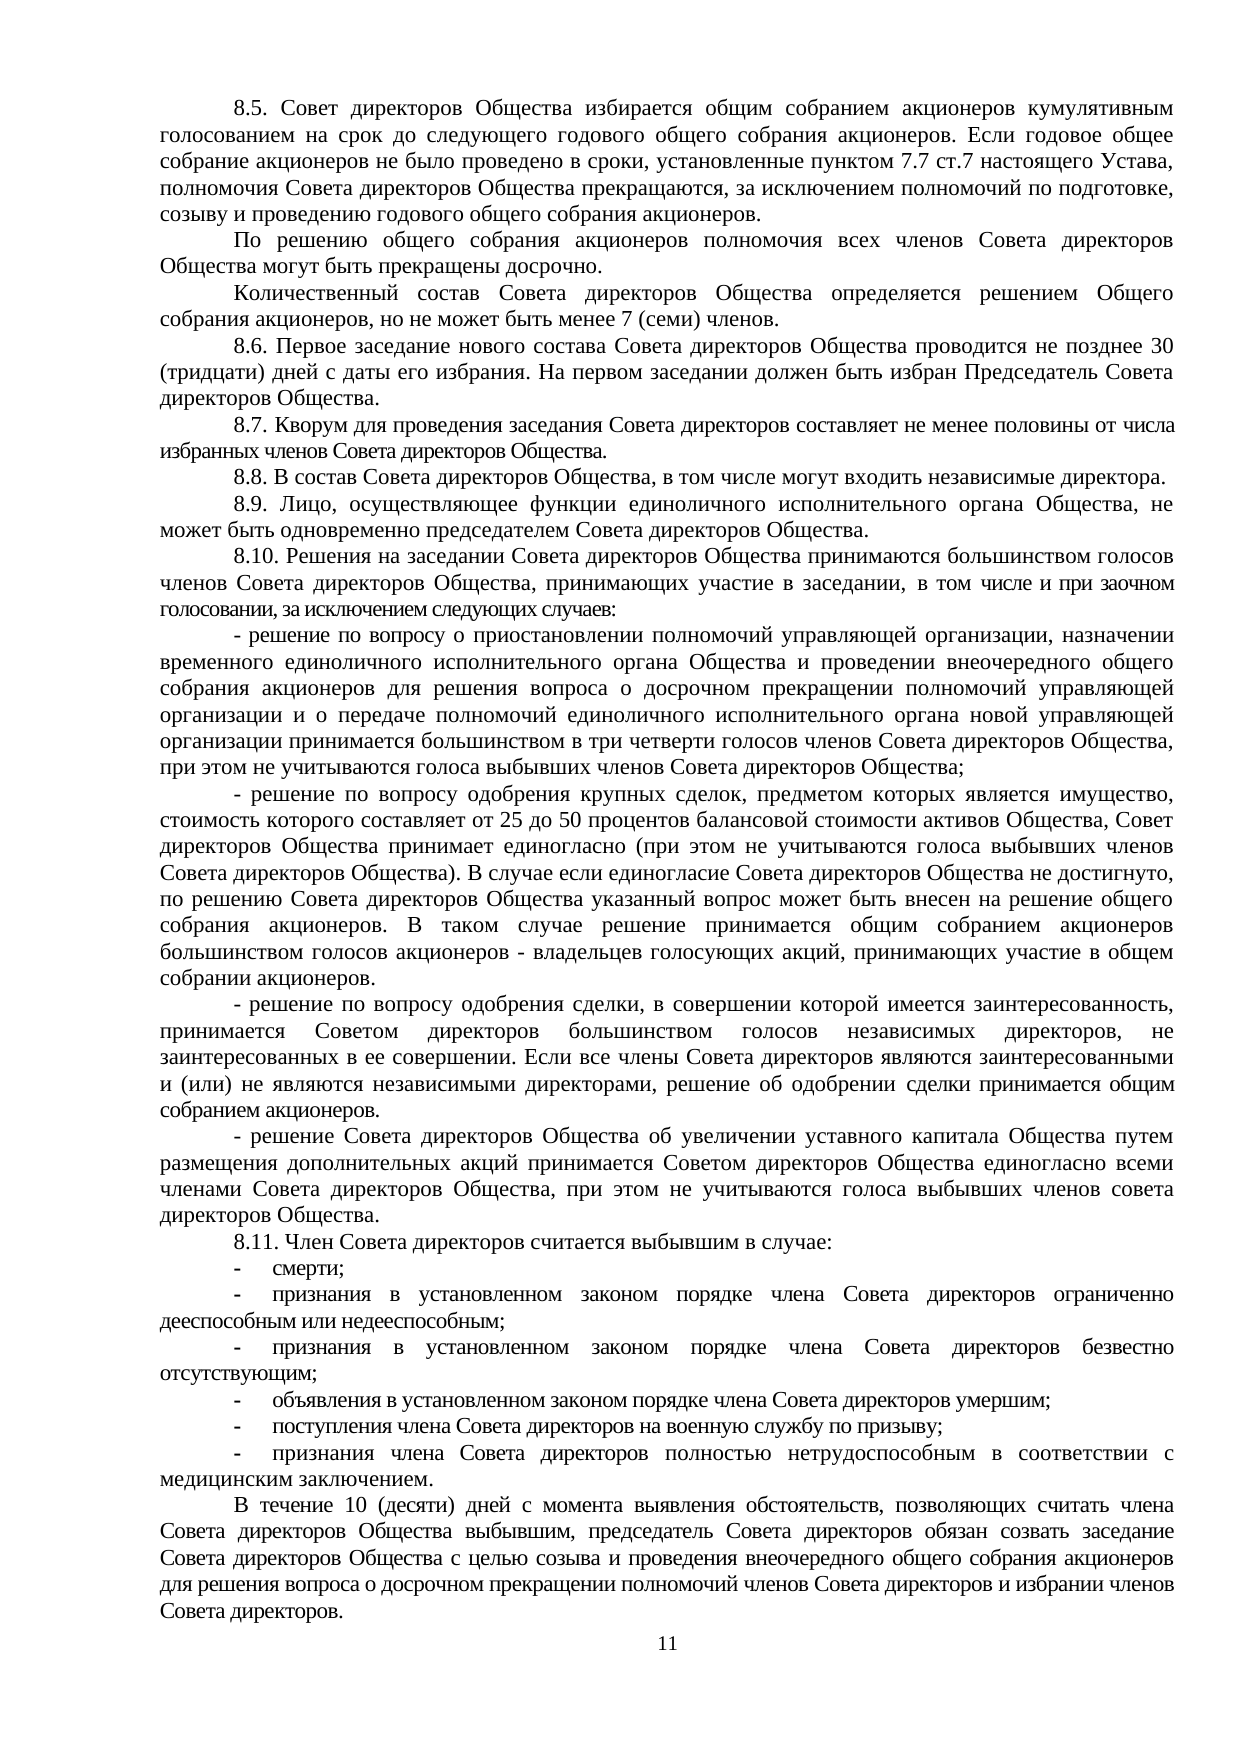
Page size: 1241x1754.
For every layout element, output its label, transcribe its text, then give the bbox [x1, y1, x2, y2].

list признания в установленном законом порядке члена Совета директоров ограниченно дееспособным или недееспособным; [159, 1280, 1175, 1333]
text 8.9. Лицо, осуществляющее функции единоличного исполнительного органа Общества, не может быть одновременно председателем Совета директоров Общества. [159, 490, 1175, 542]
text Количественный состав Совета директоров Общества определяется решением Общего собрания акционеров, но не может быть менее 7 (семи) членов. [159, 279, 1175, 332]
text По решению общего собрания акционеров полномочия всех членов Совета директоров Общества могут быть прекращены досрочно. [159, 226, 1175, 279]
text 8.5. Совет директоров Общества избирается общим собранием акционеров кумулятивным голосованием на срок до следующего годового общего собрания акционеров. Если годовое общее собрание акционеров не было проведено в сроки, установленные пунктом 7.7 ст.7 настоящего Устава, полномочия Совета директоров Общества прекращаются, за исключением полномочий по подготовке, созыву и проведению годового общего собрания акционеров. [159, 94, 1175, 226]
text В течение 10 (десяти) дней с момента выявления обстоятельств, позволяющих считать члена Совета директоров Общества выбывшим, председатель Совета директоров обязан созвать заседание Совета директоров Общества с целью созыва и проведения внеочередного общего собрания акционеров для решения вопроса о досрочном прекращении полномочий членов Совета директоров и избрании членов Совета директоров. [159, 1491, 1175, 1623]
text - решение Совета директоров Общества об увеличении уставного капитала Общества путем размещения дополнительных акций принимается Советом директоров Общества единогласно всеми членами Совета директоров Общества, при этом не учитываются голоса выбывших членов совета директоров Общества. [159, 1122, 1175, 1228]
text - решение по вопросу одобрения крупных сделок, предметом которых является имущество, стоимость которого составляет от 25 до 50 процентов балансовой стоимости активов Общества, Совет директоров Общества принимает единогласно (при этом не учитываются голоса выбывших членов Совета директоров Общества). В случае если единогласие Совета директоров Общества не достигнуто, по решению Совета директоров Общества указанный вопрос может быть внесен на решение общего собрания акционеров. В таком случае решение принимается общим собранием акционеров большинством голосов акционеров - владельцев голосующих акций, принимающих участие в общем собрании акционеров. [159, 780, 1175, 991]
text 8.7. Кворум для проведения заседания Совета директоров составляет не менее половины от числа избранных членов Совета директоров Общества. [159, 411, 1175, 463]
list поступления члена Совета директоров на военную службу по призыву; [159, 1412, 1175, 1438]
text 8.8. В состав Совета директоров Общества, в том числе могут входить независимые директора. [159, 463, 1175, 490]
list признания в установленном законом порядке члена Совета директоров безвестно отсутствующим; [159, 1333, 1175, 1386]
text 8.10. Решения на заседании Совета директоров Общества принимаются большинством голосов членов Совета директоров Общества, принимающих участие в заседании, в том числе и при заочном голосовании, за исключением следующих случаев: [159, 542, 1175, 622]
text 8.6. Первое заседание нового состава Совета директоров Общества проводится не позднее 30 (тридцати) дней с даты его избрания. На первом заседании должен быть избран Председатель Совета директоров Общества. [159, 332, 1175, 411]
text - решение по вопросу о приостановлении полномочий управляющей организации, назначении временного единоличного исполнительного органа Общества и проведении внеочередного общего собрания акционеров для решения вопроса о досрочном прекращении полномочий управляющей организации и о передаче полномочий единоличного исполнительного органа новой управляющей организации принимается большинством в три четверти голосов членов Совета директоров Общества, при этом не учитываются голоса выбывших членов Совета директоров Общества; [159, 622, 1175, 780]
list смерти; [159, 1254, 1175, 1280]
text 8.11. Член Совета директоров считается выбывшим в случае: [159, 1228, 1175, 1254]
text - решение по вопросу одобрения сделки, в совершении которой имеется заинтересованность, принимается Советом директоров большинством голосов независимых директоров, не заинтересованных в ее совершении. Если все члены Совета директоров являются заинтересованными и (или) не являются независимыми директорами, решение об одобрении сделки принимается общим собранием акционеров. [159, 991, 1175, 1122]
list признания члена Совета директоров полностью нетрудоспособным в соответствии с медицинским заключением. [159, 1438, 1175, 1491]
list объявления в установленном законом порядке члена Совета директоров умершим; [159, 1386, 1175, 1412]
